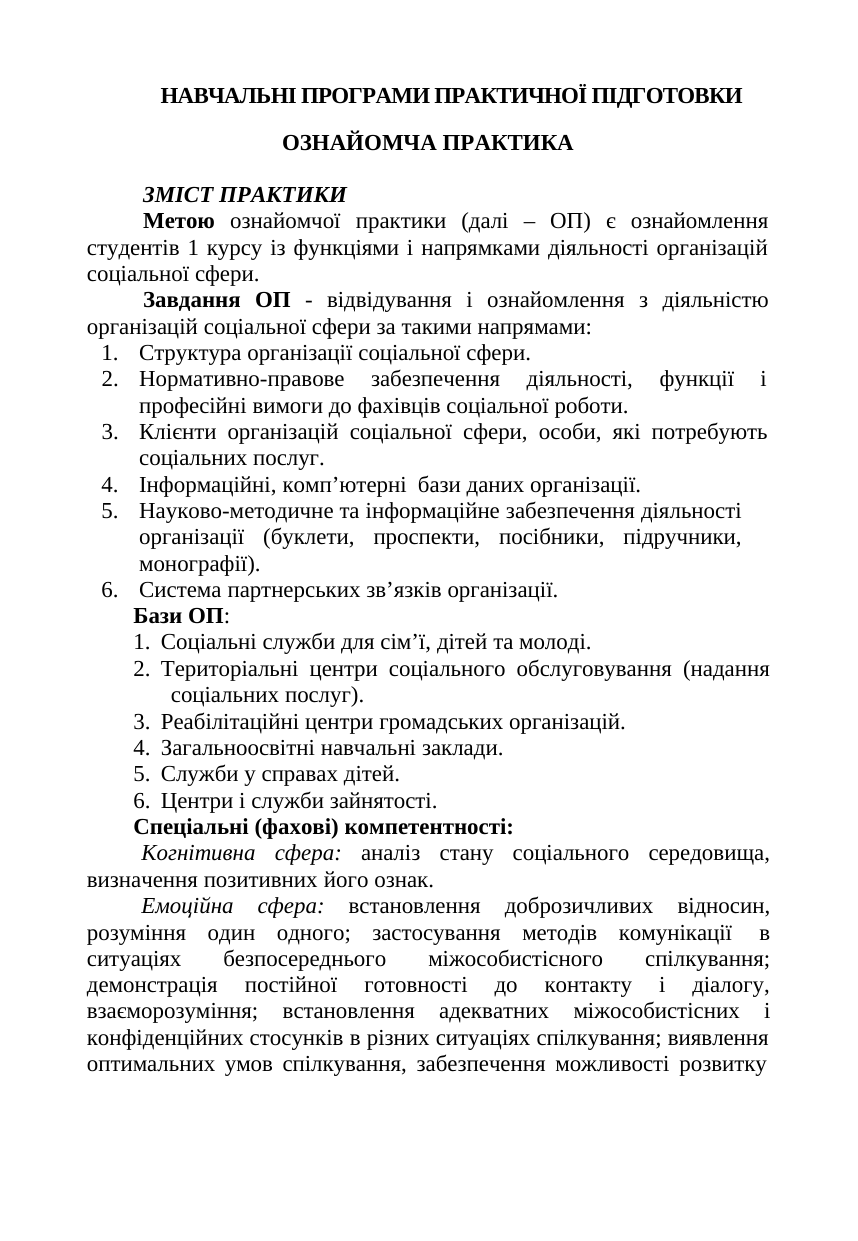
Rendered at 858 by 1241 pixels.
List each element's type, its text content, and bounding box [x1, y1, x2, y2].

list Реабілітаційні центри громадських організацій. [133, 708, 834, 734]
list Інформаційні, комп’ютерні бази даних організації. [101, 471, 834, 497]
subtitle НАВЧАЛЬНІ ПРОГРАМИ ПРАКТИЧНОЇ ПІДГОТОВКИ ОЗНАЙОМЧА ПРАКТИКА [160, 82, 744, 155]
text Метою ознайомчої практики (далі – ОП) є ознайомлення студентів 1 курсу із функціями і напрямками діяльності організацій соціальної сфери. [87, 207, 769, 286]
list Науково-методичне та інформаційне забезпечення діяльності організації (буклети, проспекти, посібники, підручники, монографії). [101, 497, 742, 576]
list Структура організації соціальної сфери. [101, 339, 834, 365]
list Клієнти організацій соціальної сфери, особи, які потребують соціальних послуг. [101, 418, 768, 471]
list Загальноосвітні навчальні заклади. [133, 734, 834, 760]
subtitle Бази ОП: [133, 602, 834, 629]
subtitle Спеціальні (фахові) компетентності: [133, 813, 834, 839]
list Нормативно-правове забезпечення діяльності, функції і професійні вимоги до фахівців соціальної роботи. [101, 365, 768, 418]
text Когнітивна сфера: аналіз стану соціального середовища, визначення позитивних його ознак. [87, 839, 770, 892]
list Соціальні служби для сім’ї, дітей та молоді. [133, 629, 834, 655]
text Завдання ОП - відвідування і ознайомлення з діяльністю організацій соціальної сфери за такими напрямами: [87, 286, 769, 339]
list Територіальні центри соціального обслуговування (надання соціальних послуг). [133, 655, 770, 708]
list Центри і служби зайнятості. [133, 787, 834, 813]
subtitle ЗМІСТ ПРАКТИКИ [143, 181, 834, 207]
text Емоційна сфера: встановлення доброзичливих відносин, розуміння один одного; застосування методів комунікації в ситуаціях безпосереднього міжособистісного спілкування; демонстрація постійної готовності до контакту і діалогу, взаєморозуміння; встановлення адекватних міжособистісних і конфіденційних стосунків в різних ситуаціях спілкування; виявлення оптимальних умов спілкування, забезпечення можливості розвитку [87, 892, 770, 1077]
list Система партнерських зв’язків організації. [101, 576, 834, 602]
list Служби у справах дітей. [133, 760, 834, 787]
